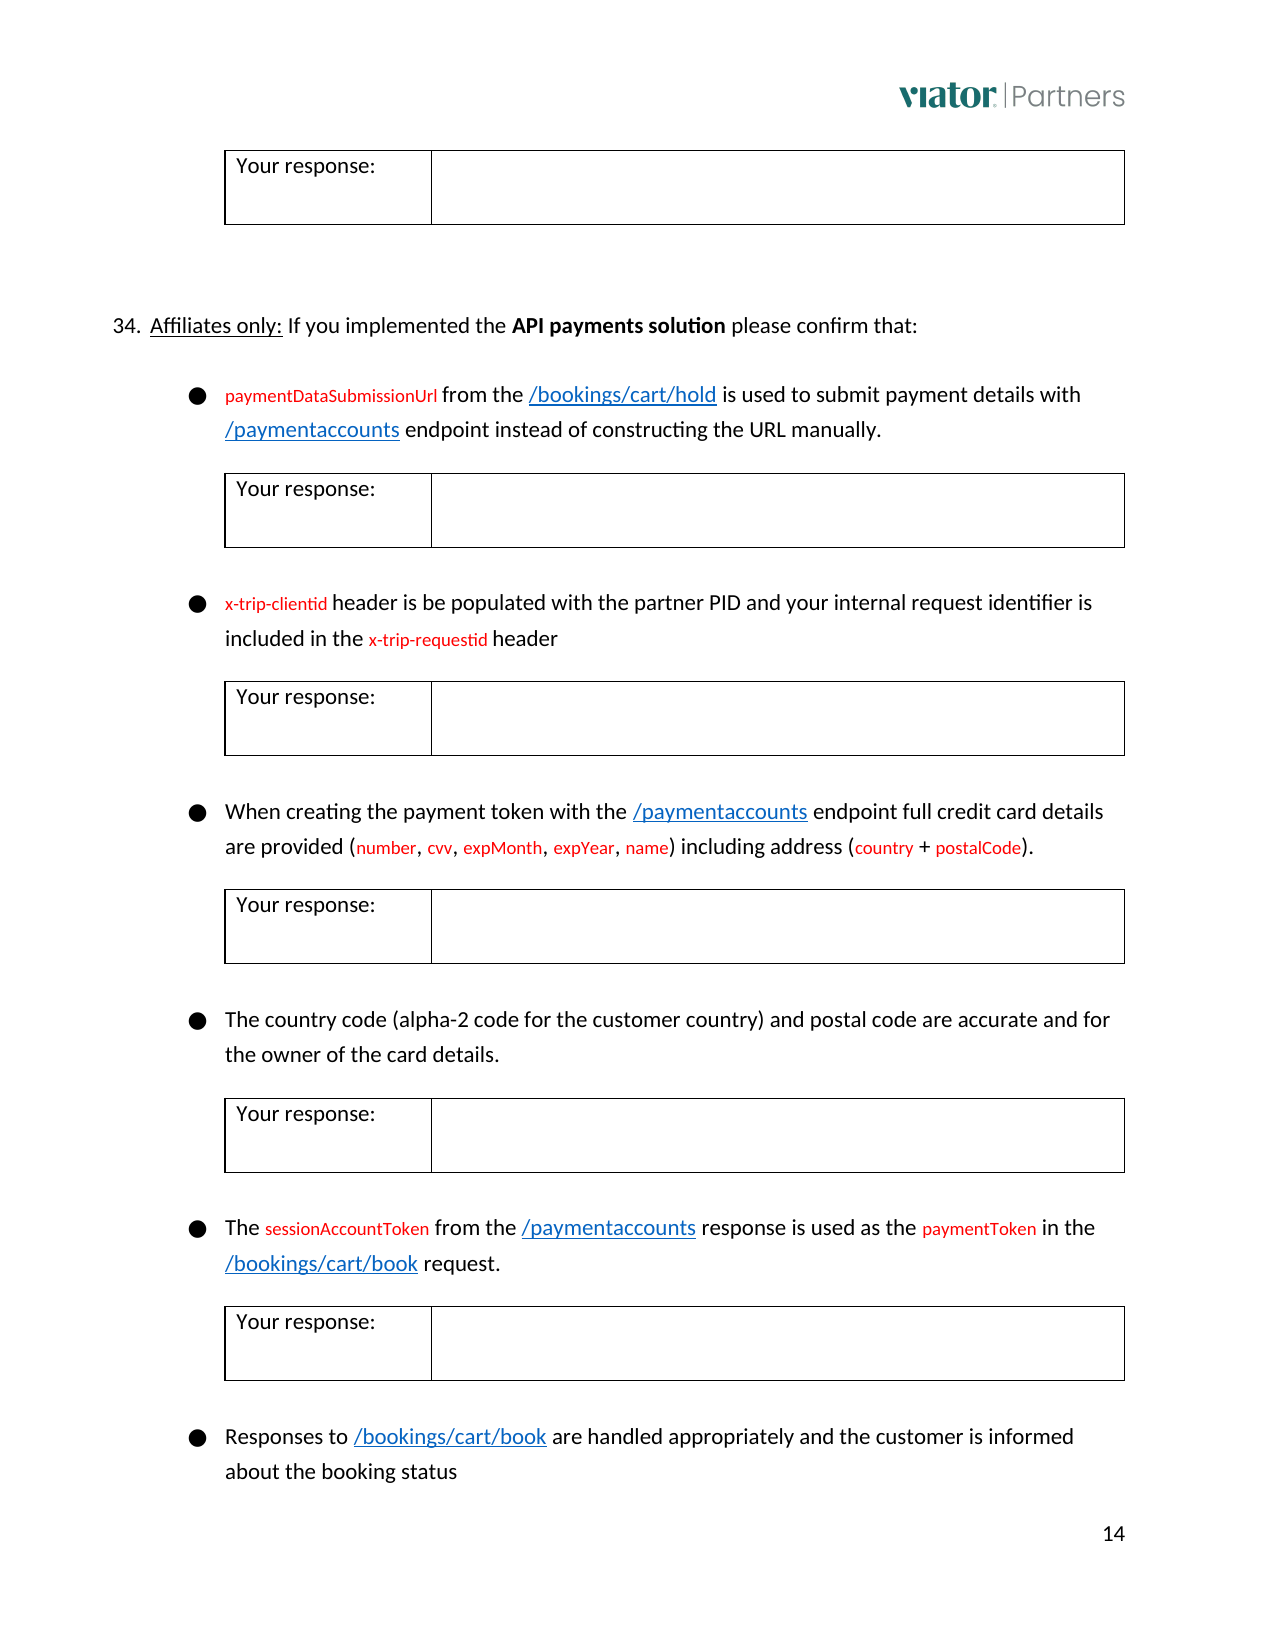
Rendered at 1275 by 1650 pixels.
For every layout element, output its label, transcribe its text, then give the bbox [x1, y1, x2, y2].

list x-trip-clientid header is be populated with the partner PID and your internal request identifier is included in the x-trip-requestid header [187, 577, 1125, 652]
list Responses to /bookings/cart/book are handled appropriately and the customer is informed about the booking status [187, 1410, 1125, 1485]
picture [899, 75, 1125, 118]
list The country code (alpha-2 code for the customer country) and postal code are accurate and for the owner of the card details. [187, 993, 1125, 1068]
list paymentDataSubmissionUrl from the /bookings/cart/hold is used to submit payment details with /paymentaccounts endpoint instead of constructing the URL manually. [187, 368, 1125, 443]
table_header Your response: [226, 682, 431, 755]
list The sessionAccountToken from the /paymentaccounts response is used as the paymentToken in the /bookings/cart/book request. [187, 1202, 1125, 1277]
list Affiliates only: If you implemented the API payments solution please confirm that: [112, 311, 1125, 339]
table_header [432, 1099, 1124, 1172]
table_header Your response: [226, 890, 431, 963]
list When creating the payment token with the /paymentaccounts endpoint full credit card details are provided (number, cvv, expMonth, expYear, name) including address (country + postalCode). [187, 785, 1125, 860]
table_header [432, 151, 1124, 224]
table_header [432, 682, 1124, 755]
table_header Your response: [226, 1099, 431, 1172]
table_header Your response: [226, 1307, 431, 1380]
table_header [432, 890, 1124, 963]
table_header [432, 474, 1124, 547]
table_header Your response: [226, 151, 431, 224]
table_header [432, 1307, 1124, 1380]
table_header Your response: [226, 474, 431, 547]
